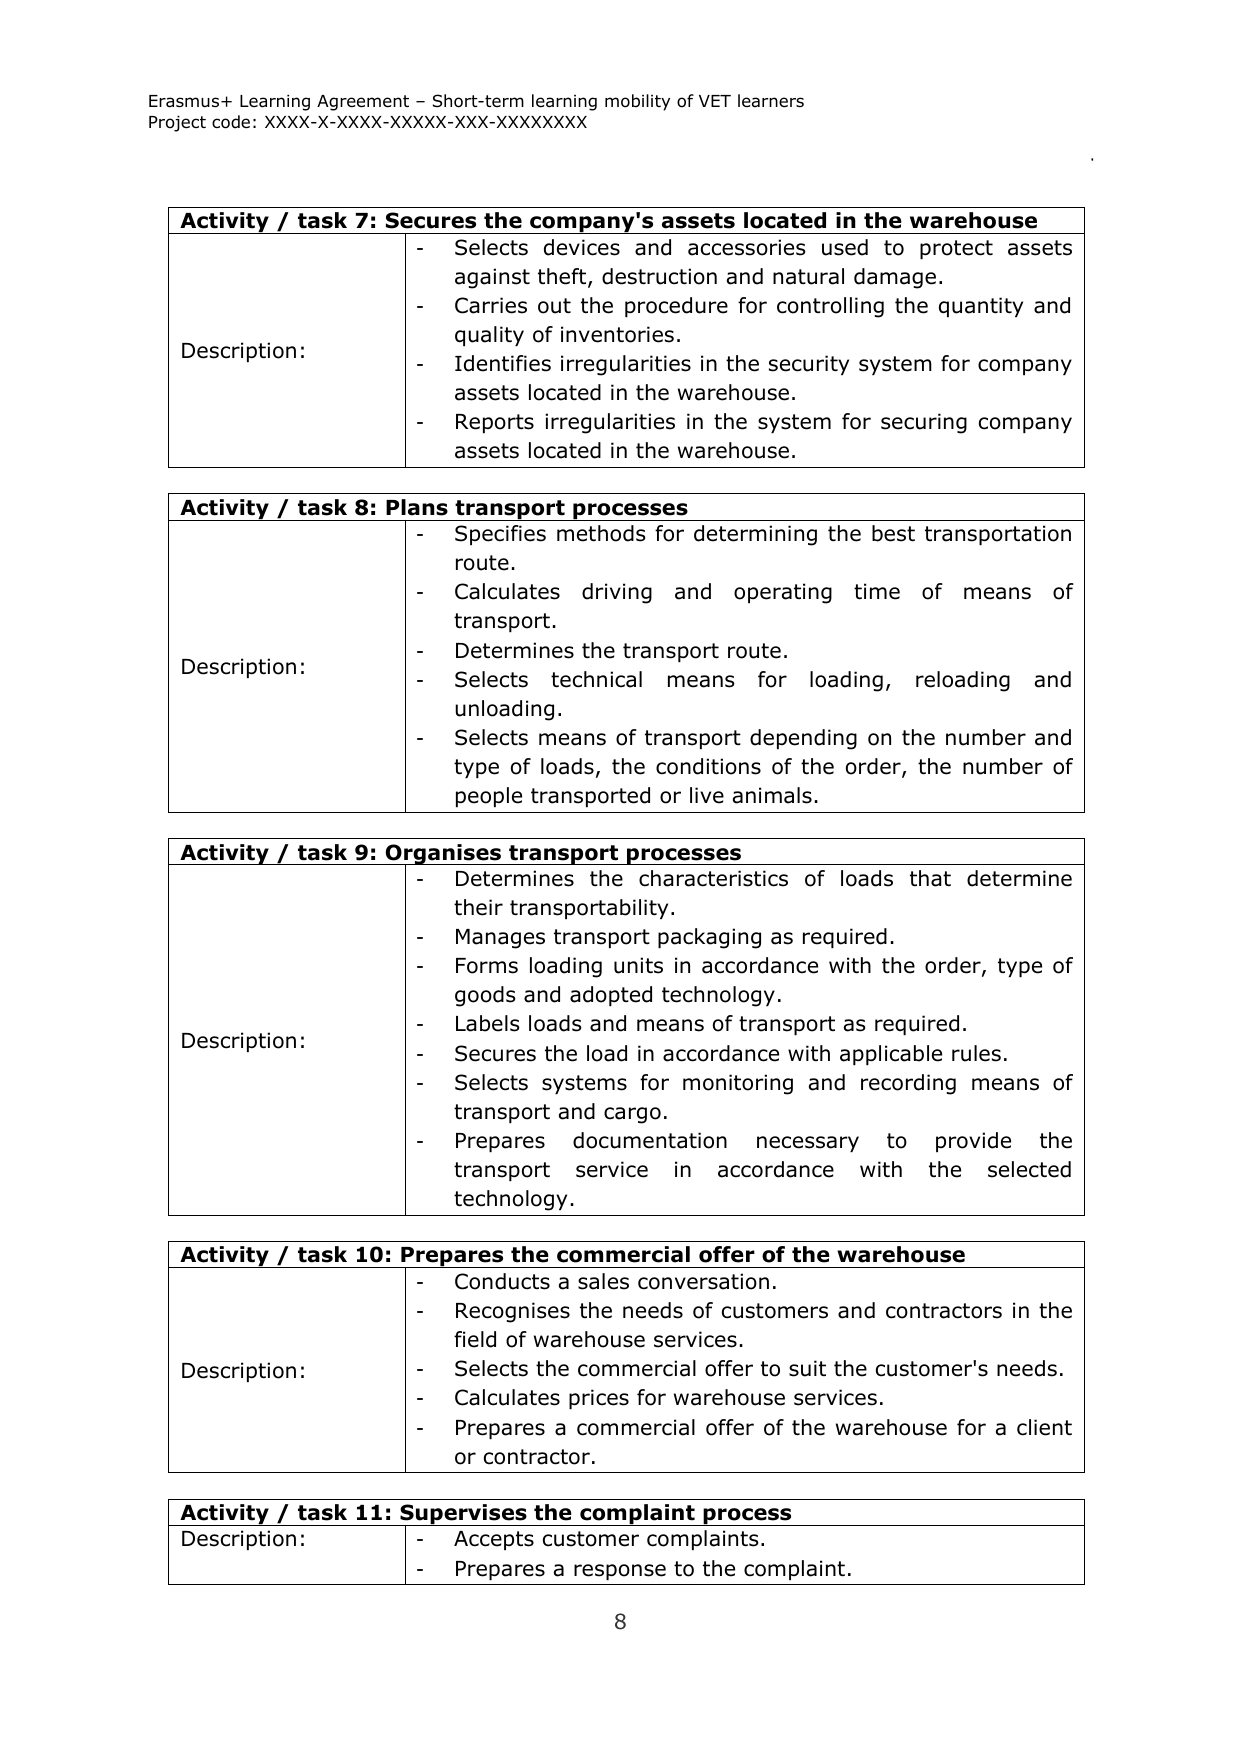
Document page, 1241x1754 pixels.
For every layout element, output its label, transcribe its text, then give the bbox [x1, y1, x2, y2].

table_header Activity / task 7: Secures the company's assets located in the warehouse [169, 208, 1084, 233]
table_header Activity / task 9: Organises transport processes [169, 839, 1084, 864]
table_cell Specifies methods for determining the best transportation route. Calculates driving and operating time of means of transport. Determines the transport route. Selects technical means for loading, reloading and unloading. Selects means of transport depending on the number and type of loads, the conditions of the order, the number of people transported or live animals. [406, 521, 1084, 812]
table_cell Determines the characteristics of loads that determine their transportability. Manages transport packaging as required. Forms loading units in accordance with the order, type of goods and adopted technology. Labels loads and means of transport as required. Secures the load in accordance with applicable rules. Selects systems for monitoring and recording means of transport and cargo. Prepares documentation necessary to provide the transport service in accordance with the selected technology. [406, 865, 1084, 1214]
table_cell Conducts a sales conversation. Recognises the needs of customers and contractors in the field of warehouse services. Selects the commercial offer to suit the customer's needs. Calculates prices for warehouse services. Prepares a commercial offer of the warehouse for a client or contractor. [406, 1268, 1084, 1472]
table_cell Description: [169, 865, 405, 1214]
table_cell Selects devices and accessories used to protect assets against theft, destruction and natural damage. Carries out the procedure for controlling the quantity and quality of inventories. Identifies irregularities in the security system for company assets located in the warehouse. Reports irregularities in the system for securing company assets located in the warehouse. [406, 234, 1084, 467]
table_cell Description: [169, 1268, 405, 1472]
table_header Activity / task 11: Supervises the complaint process [169, 1500, 1084, 1525]
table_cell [406, 1526, 1084, 1584]
table_cell Description: [169, 521, 405, 812]
table_cell Description: [169, 234, 405, 467]
table_cell Description: [169, 1526, 405, 1584]
table_header Activity / task 10: Prepares the commercial offer of the warehouse [169, 1242, 1084, 1267]
table_header Activity / task 8: Plans transport processes [169, 494, 1084, 519]
